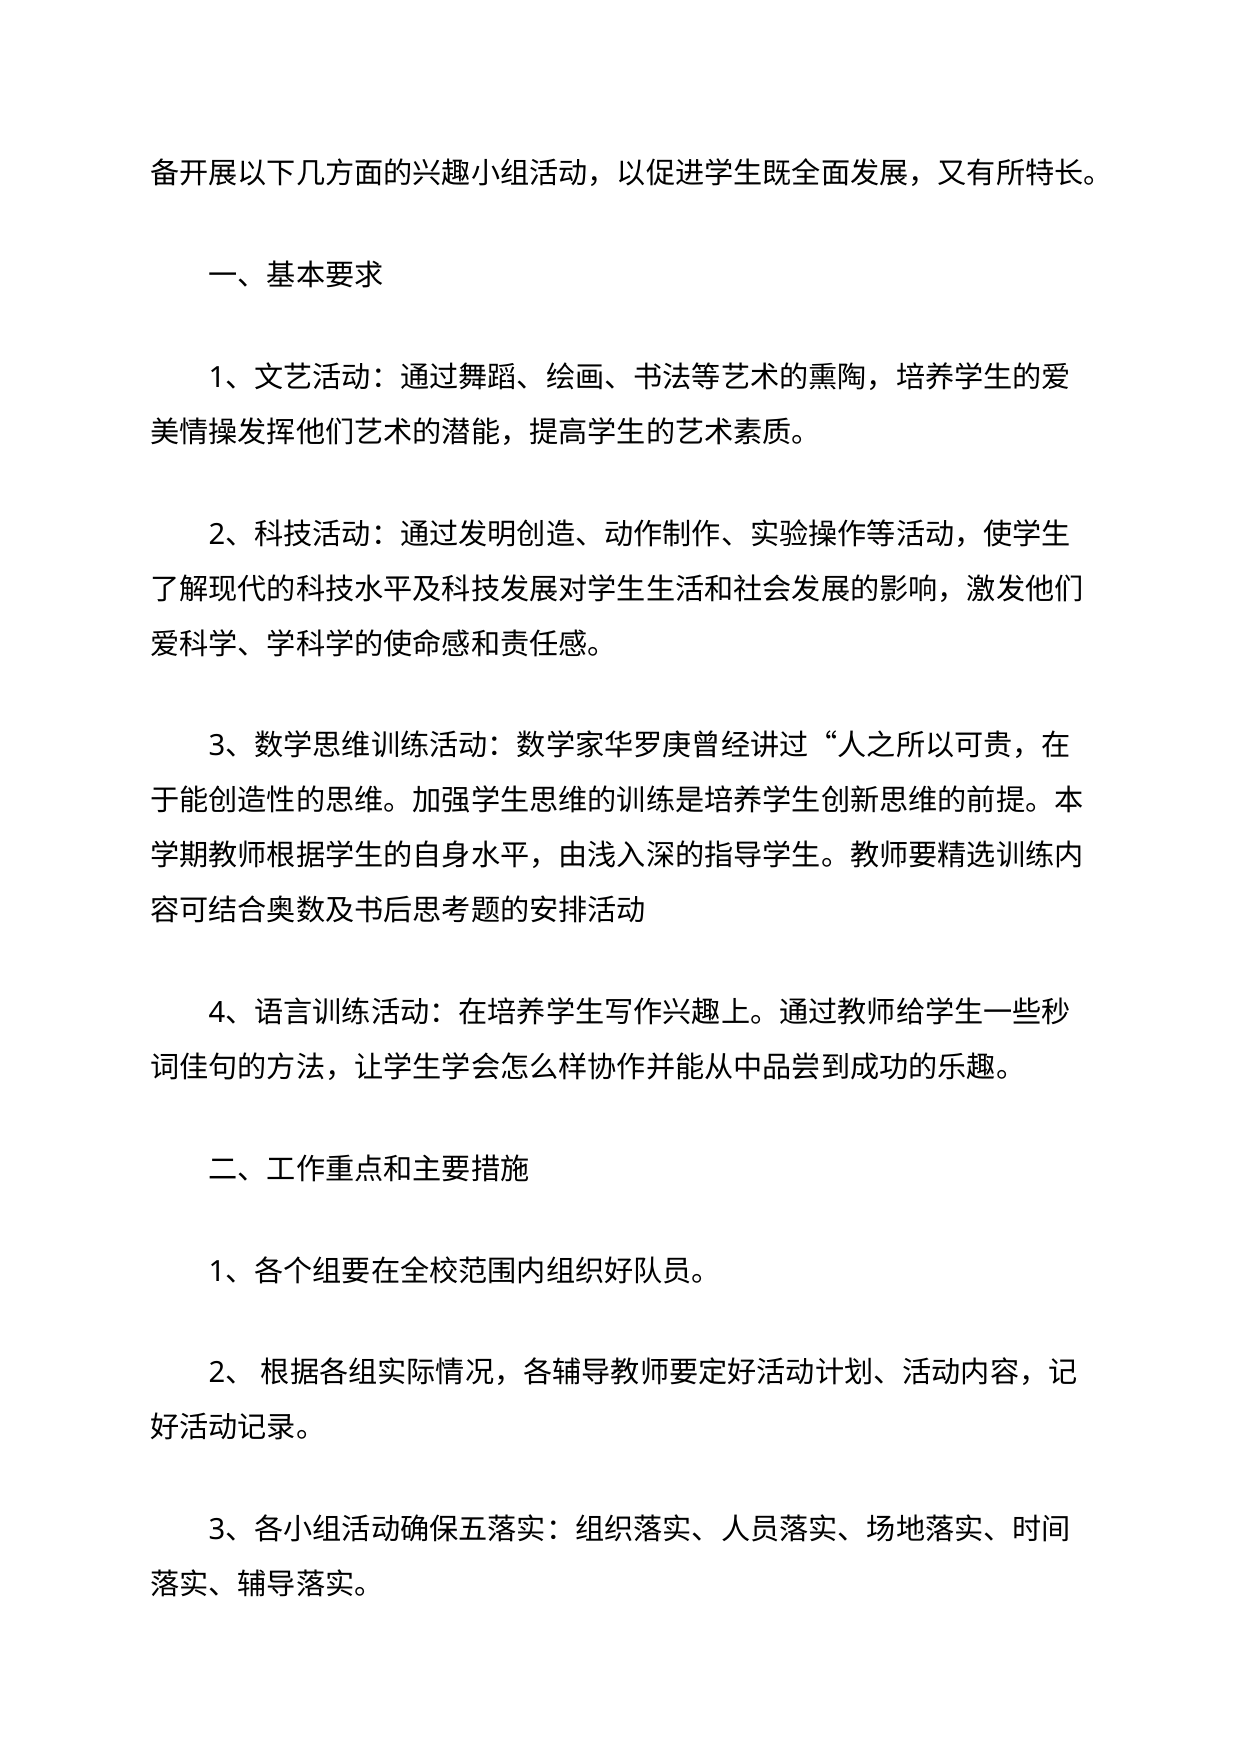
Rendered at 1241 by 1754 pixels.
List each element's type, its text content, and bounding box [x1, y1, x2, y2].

text 3、各小组活动确保五落实：组织落实、人员落实、场地落实、时间落实、辅导落实。 [150, 1506, 1090, 1603]
text 1、文艺活动：通过舞蹈、绘画、书法等艺术的熏陶，培养学生的爱美情操发挥他们艺术的潜能，提高学生的艺术素质。 [150, 353, 1090, 451]
text 二、工作重点和主要措施 [150, 1145, 1090, 1188]
text 2、 根据各组实际情况，各辅导教师要定好活动计划、活动内容，记好活动记录。 [150, 1349, 1090, 1446]
text 2、科技活动：通过发明创造、动作制作、实验操作等活动，使学生了解现代的科技水平及科技发展对学生生活和社会发展的影响，激发他们爱科学、学科学的使命感和责任感。 [150, 510, 1090, 662]
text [150, 150, 1090, 192]
text 1、各个组要在全校范围内组织好队员。 [150, 1247, 1090, 1289]
text 4、语言训练活动：在培养学生写作兴趣上。通过教师给学生一些秒词佳句的方法，让学生学会怎么样协作并能从中品尝到成功的乐趣。 [150, 988, 1090, 1086]
text 一、基本要求 [150, 252, 1090, 294]
text 3、数学思维训练活动：数学家华罗庚曾经讲过“人之所以可贵，在于能创造性的思维。加强学生思维的训练是培养学生创新思维的前提。本学期教师根据学生的自身水平，由浅入深的指导学生。教师要精选训练内容可结合奥数及书后思考题的安排活动 [150, 722, 1090, 929]
